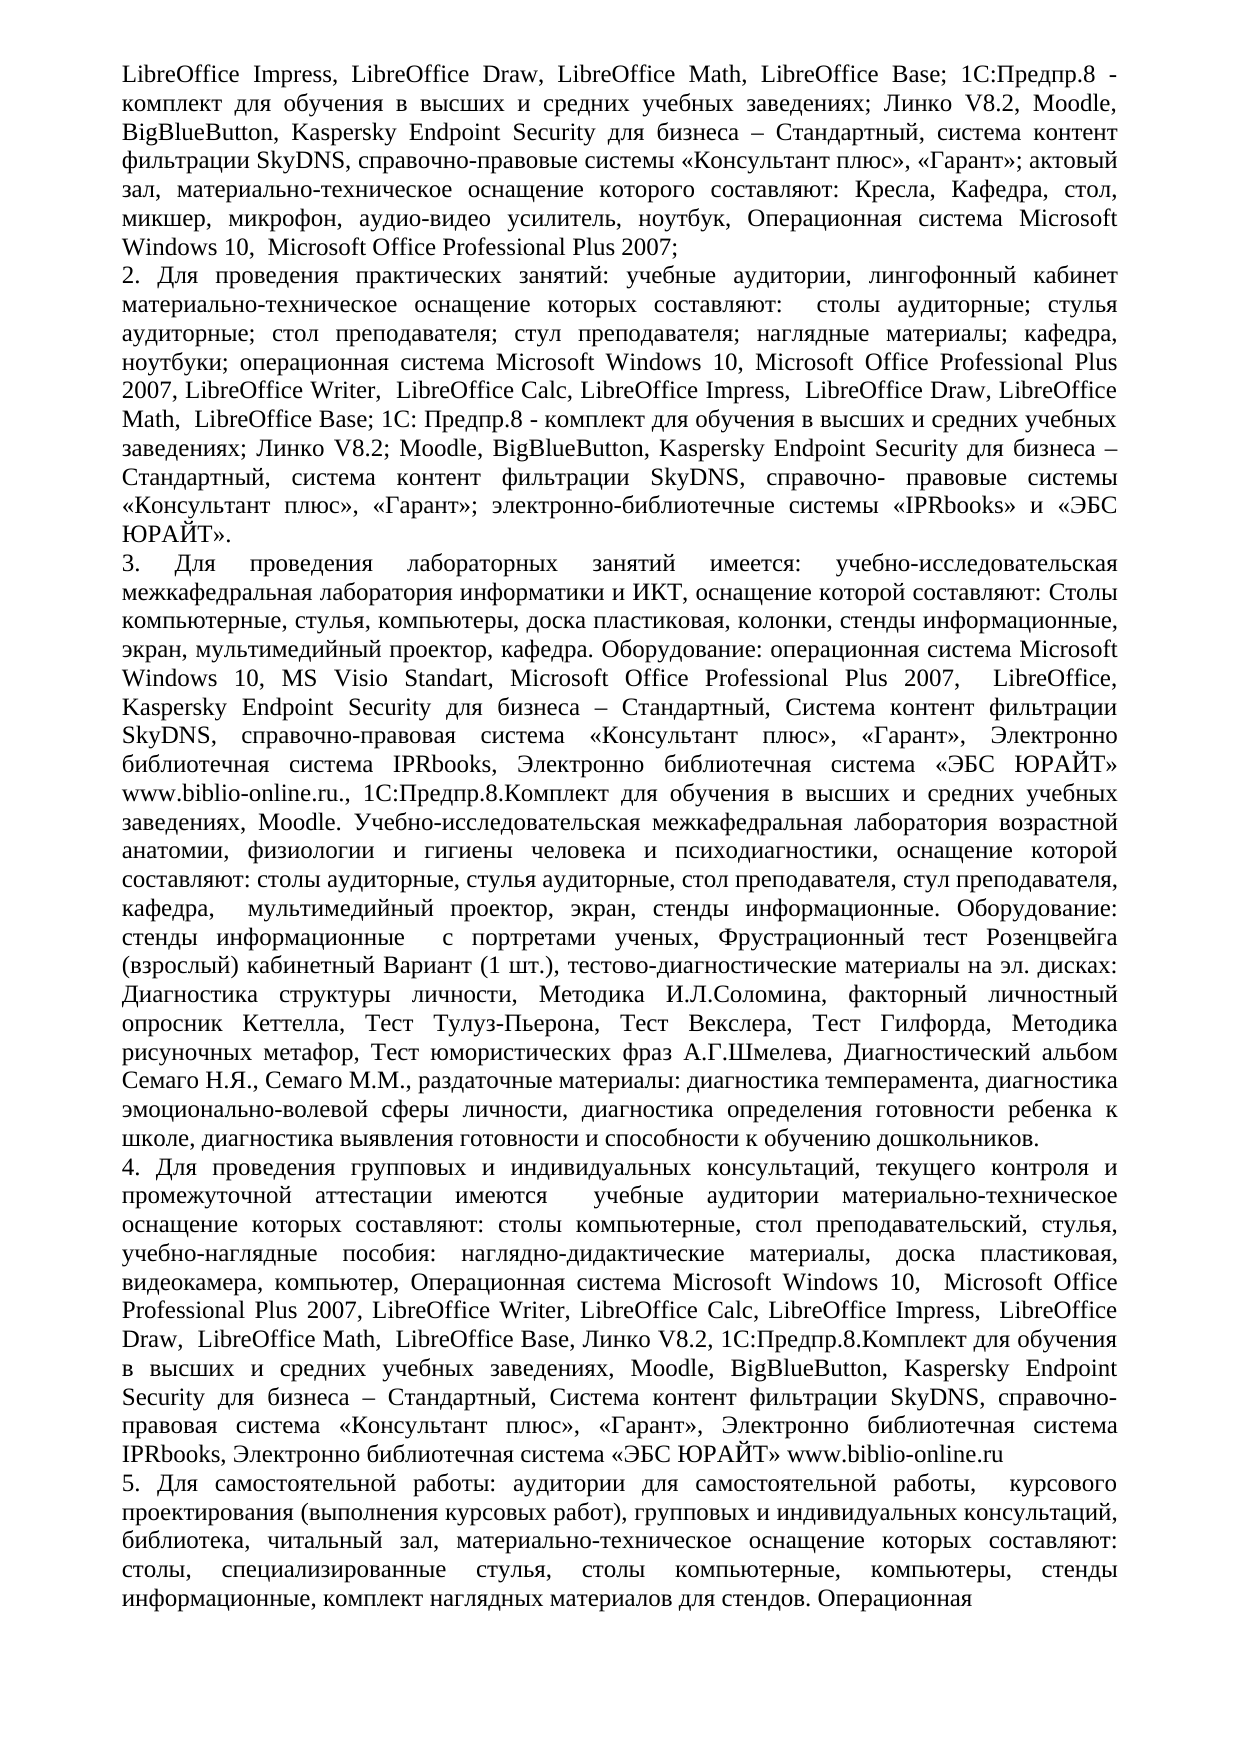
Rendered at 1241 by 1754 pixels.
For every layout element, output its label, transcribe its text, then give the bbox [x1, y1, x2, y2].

table_header LibreOffice Impress, LibreOffice Draw, LibreOffice Math, LibreOffice Base; 1С:Предпр.8 - комплект для обучения в высших и средних учебных заведениях; Линко V8.2, Moodle, BigBlueButton, Kaspersky Endpoint Security для бизнеса – Стандартный, система контент фильтрации SkyDNS, справочно-правовые системы «Консультант плюс», «Гарант»; актовый зал, материально-техническое оснащение которого составляют: Кресла, Кафедра, стол, микшер, микрофон, аудио-видео усилитель, ноутбук, Операционная система Microsoft Windows 10, Microsoft Office Professional Plus 2007; 2. Для проведения практических занятий: учебные аудитории, лингофонный кабинет материально-техническое оснащение которых составляют: столы аудиторные; стулья аудиторные; стол преподавателя; стул преподавателя; наглядные материалы; кафедра, ноутбуки; операционная система Microsoft Windows 10, Microsoft Office Professional Plus 2007, LibreOffice Writer, LibreOffice Calc, LibreOffice Impress, LibreOffice Draw, LibreOffice Math, LibreOffice Base; 1С: Предпр.8 - комплект для обучения в высших и средних учебных заведениях; Линко V8.2; Moodle, BigBlueButton, Kaspersky Endpoint Security для бизнеса – Стандартный, система контент фильтрации SkyDNS, справочно- правовые системы «Консультант плюс», «Гарант»; электронно-библиотечные системы «IPRbooks» и «ЭБС ЮРАЙТ». 3. Для проведения лабораторных занятий имеется: учебно-исследовательская межкафедральная лаборатория информатики и ИКТ, оснащение которой составляют: Столы компьютерные, стулья, компьютеры, доска пластиковая, колонки, стенды информационные, экран, мультимедийный проектор, кафедра. Оборудование: операционная система Microsoft Windows 10, MS Visio Standart, Microsoft Office Professional Plus 2007, LibreOffice, Kaspersky Endpoint Security для бизнеса – Стандартный, Система контент фильтрации SkyDNS, справочно-правовая система «Консультант плюс», «Гарант», Электронно библиотечная система IPRbooks, Электронно библиотечная система «ЭБС ЮРАЙТ» www.biblio-online.ru., 1С:Предпр.8.Комплект для обучения в высших и средних учебных заведениях, Moodle. Учебно-исследовательская межкафедральная лаборатория возрастной анатомии, физиологии и гигиены человека и психодиагностики, оснащение которой составляют: столы аудиторные, стулья аудиторные, стол преподавателя, стул преподавателя, кафедра, мультимедийный проектор, экран, стенды информационные. Оборудование: стенды информационные с портретами ученых, Фрустрационный тест Розенцвейга (взрослый) кабинетный Вариант (1 шт.), тестово-диагностические материалы на эл. дисках: Диагностика структуры личности, Методика И.Л.Соломина, факторный личностный опросник Кеттелла, Тест Тулуз-Пьерона, Тест Векслера, Тест Гилфорда, Методика рисуночных метафор, Тест юмористических фраз А.Г.Шмелева, Диагностический альбом Семаго Н.Я., Семаго М.М., раздаточные материалы: диагностика темперамента, диагностика эмоционально-волевой сферы личности, диагностика определения готовности ребенка к школе, диагностика выявления готовности и способности к обучению дошкольников. 4. Для проведения групповых и индивидуальных консультаций, текущего контроля и промежуточной аттестации имеются учебные аудитории материально-техническое оснащение которых составляют: столы компьютерные, стол преподавательский, стулья, учебно-наглядные пособия: наглядно-дидактические материалы, доска пластиковая, видеокамера, компьютер, Операционная система Microsoft Windows 10, Microsoft Office Professional Plus 2007, LibreOffice Writer, LibreOffice Calc, LibreOffice Impress, LibreOffice Draw, LibreOffice Math, LibreOffice Base, Линко V8.2, 1С:Предпр.8.Комплект для обучения в высших и средних учебных заведениях, Moodle, BigBlueButton, Kaspersky Endpoint Security для бизнеса – Стандартный, Система контент фильтрации SkyDNS, справочно-правовая система «Консультант плюс», «Гарант», Электронно библиотечная система IPRbooks, Электронно библиотечная система «ЭБС ЮРАЙТ» www.biblio-online.ru 5. Для самостоятельной работы: аудитории для самостоятельной работы, курсового проектирования (выполнения курсовых работ), групповых и индивидуальных консультаций, библиотека, читальный зал, материально-техническое оснащение которых составляют: столы, специализированные стулья, столы компьютерные, компьютеры, стенды информационные, комплект наглядных материалов для стендов. Операционная [118, 59, 1122, 1662]
